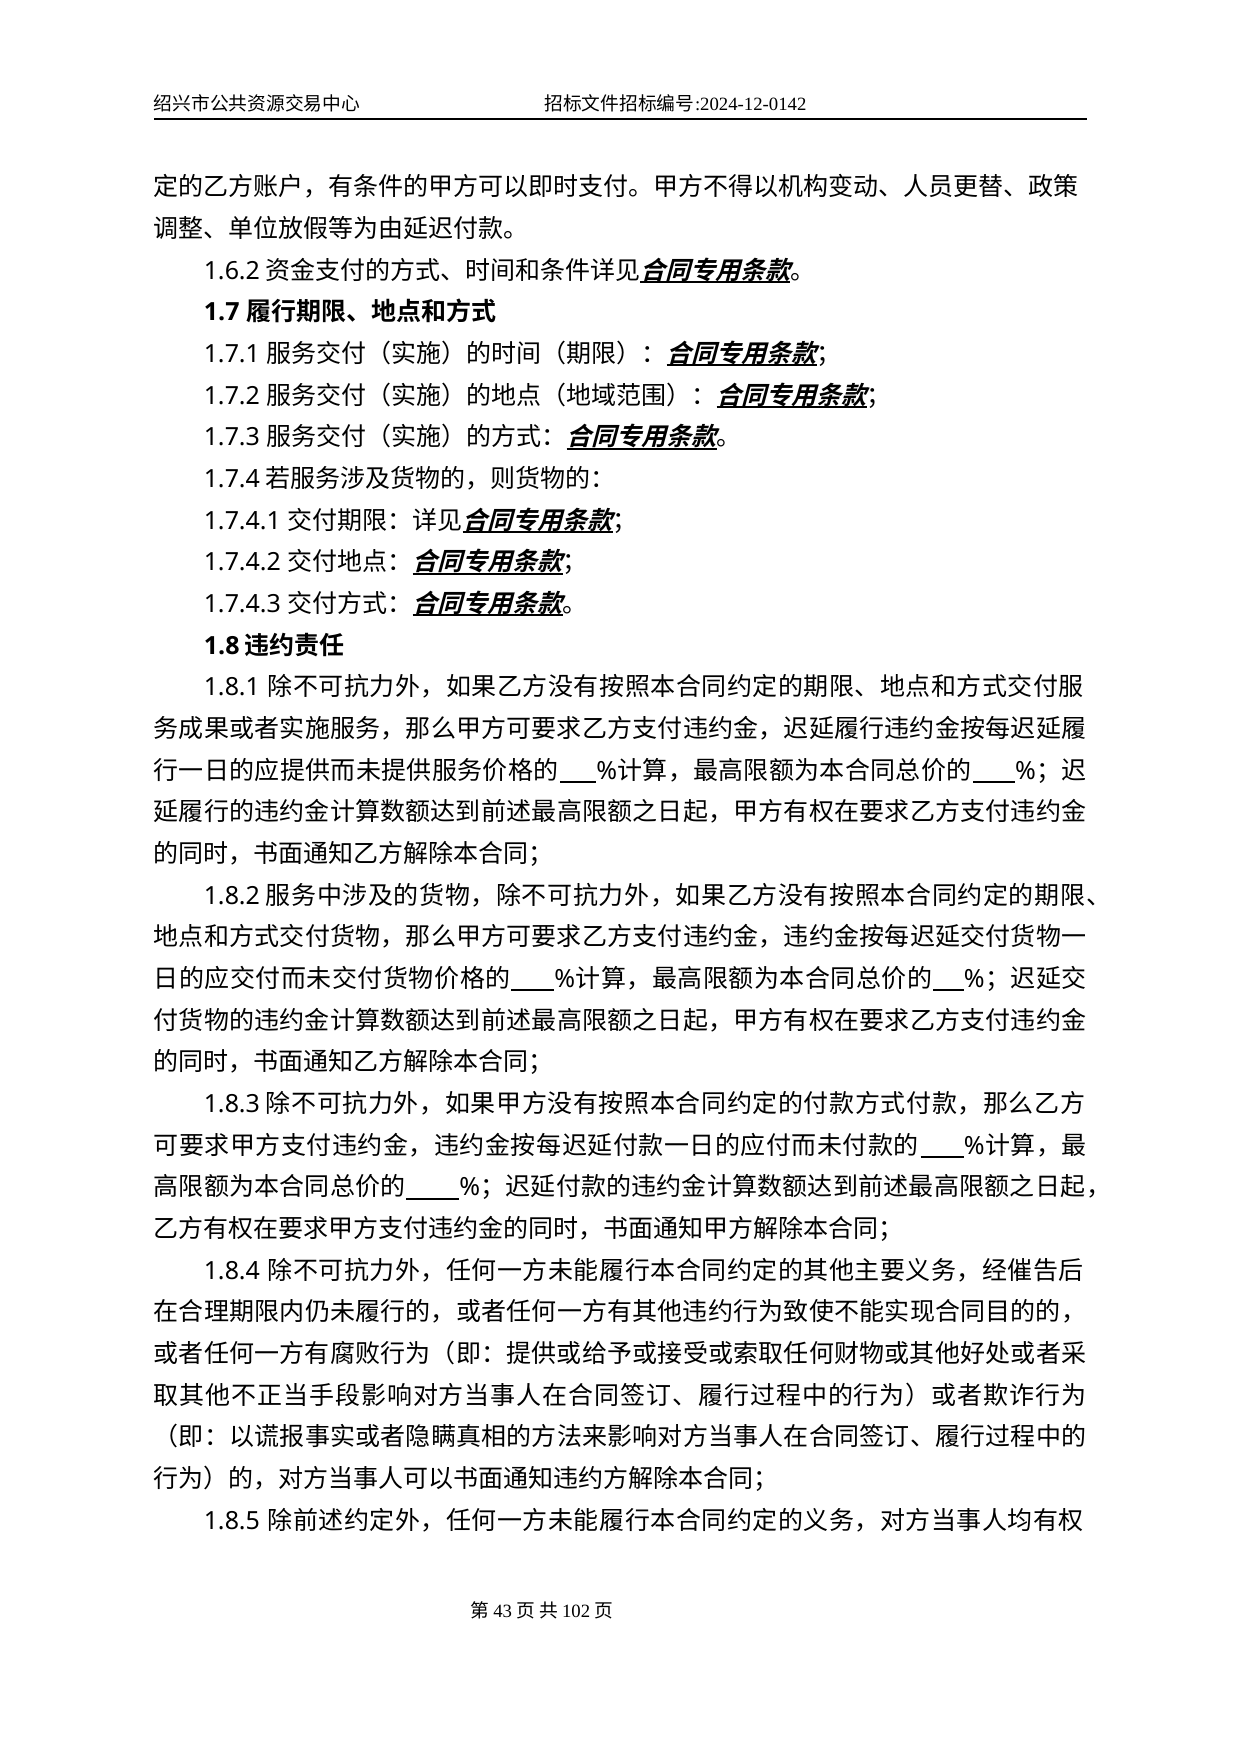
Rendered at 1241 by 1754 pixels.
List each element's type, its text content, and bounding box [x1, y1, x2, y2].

text 1.7.3 服务交付（实施）的方式：合同专用条款。 [153, 412, 1087, 454]
text 1.8.2服务中涉及的货物，除不可抗力外，如果乙方没有按照本合同约定的期限、地点和方式交付货物，那么甲方可要求乙方支付违约金，违约金按每迟延交付货物一日的应交付而未交付货物价格的 %计算，最高限额为本合同总价的 %；迟延交付货物的违约金计算数额达到前述最高限额之日起，甲方有权在要求乙方支付违约金的同时，书面通知乙方解除本合同； [153, 871, 1087, 1079]
text 1.8.3除不可抗力外，如果甲方没有按照本合同约定的付款方式付款，那么乙方可要求甲方支付违约金，违约金按每迟延付款一日的应付而未付款的 %计算，最高限额为本合同总价的 %；迟延付款的违约金计算数额达到前述最高限额之日起，乙方有权在要求甲方支付违约金的同时，书面通知甲方解除本合同； [153, 1079, 1087, 1246]
text 1.7.2 服务交付（实施）的地点（地域范围）：合同专用条款； [153, 371, 1087, 412]
text 1.8.1 除不可抗力外，如果乙方没有按照本合同约定的期限、地点和方式交付服务成果或者实施服务，那么甲方可要求乙方支付违约金，迟延履行违约金按每迟延履行一日的应提供而未提供服务价格的 %计算，最高限额为本合同总价的 %；迟延履行的违约金计算数额达到前述最高限额之日起，甲方有权在要求乙方支付违约金的同时，书面通知乙方解除本合同； [153, 662, 1087, 871]
text 1.7.4.3 交付方式：合同专用条款。 [153, 579, 1087, 621]
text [153, 1496, 1087, 1537]
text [153, 162, 1087, 246]
text 1.7.1 服务交付（实施）的时间（期限）：合同专用条款； [153, 329, 1087, 371]
text 1.7.4若服务涉及货物的，则货物的： [153, 454, 1087, 496]
text 1.7.4.1 交付期限：详见合同专用条款； [153, 496, 1087, 537]
text 1.7 履行期限、地点和方式 [153, 287, 1087, 329]
text 1.6.2资金支付的方式、时间和条件详见合同专用条款。 [153, 246, 1087, 287]
text 1.8.4 除不可抗力外，任何一方未能履行本合同约定的其他主要义务，经催告后在合理期限内仍未履行的，或者任何一方有其他违约行为致使不能实现合同目的的，或者任何一方有腐败行为（即：提供或给予或接受或索取任何财物或其他好处或者采取其他不正当手段影响对方当事人在合同签订、履行过程中的行为）或者欺诈行为（即：以谎报事实或者隐瞒真相的方法来影响对方当事人在合同签订、履行过程中的行为）的，对方当事人可以书面通知违约方解除本合同； [153, 1246, 1087, 1496]
text 1.7.4.2 交付地点：合同专用条款； [153, 537, 1087, 579]
text 1.8违约责任 [153, 621, 1087, 662]
